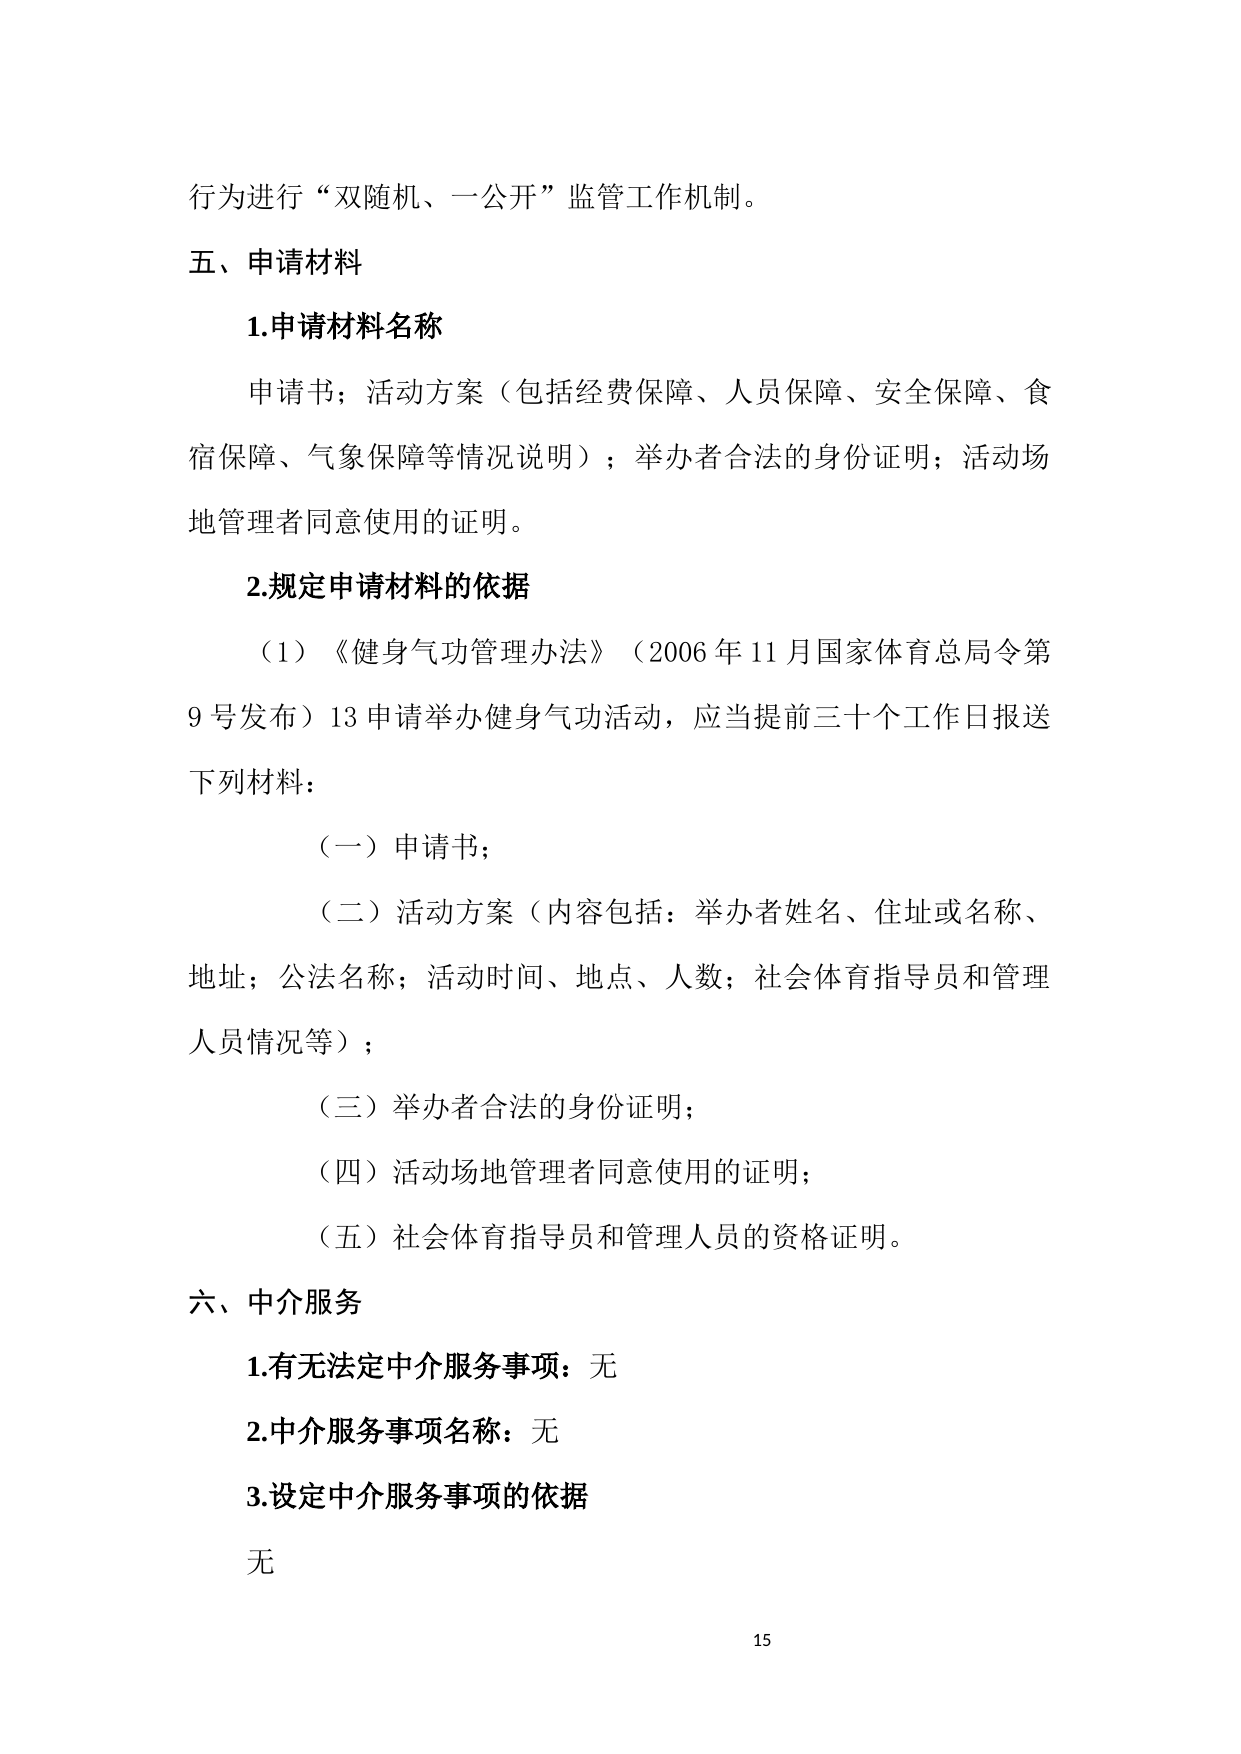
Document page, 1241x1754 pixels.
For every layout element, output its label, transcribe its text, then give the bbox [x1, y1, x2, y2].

text 申请书；活动方案（包括经费保障、人员保障、安全保障、食宿保障、气象保障等情况说明）；举办者合法的身份证明；活动场地管理者同意使用的证明。 [187, 357, 1053, 552]
text （1）《健身气功管理办法》（2006年11月国家体育总局令第9号发布）13申请举办健身气功活动，应当提前三十个工作日报送下列材料： [187, 617, 1053, 812]
text 3.设定中介服务事项的依据 [187, 1462, 1053, 1527]
text （二）活动方案（内容包括：举办者姓名、住址或名称、地址；公法名称；活动时间、地点、人数；社会体育指导员和管理人员情况等）； [187, 877, 1053, 1072]
text （三）举办者合法的身份证明； [187, 1072, 1053, 1137]
text （四）活动场地管理者同意使用的证明； [187, 1137, 1053, 1202]
text 2.中介服务事项名称：无 [187, 1397, 1053, 1462]
text （一）申请书； [187, 812, 1053, 877]
text 2.规定申请材料的依据 [187, 552, 1053, 617]
text （五）社会体育指导员和管理人员的资格证明。 [187, 1202, 1053, 1267]
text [187, 162, 1053, 227]
text 五、申请材料 [187, 227, 1053, 292]
text 无 [187, 1527, 1053, 1592]
text 1.申请材料名称 [187, 292, 1053, 357]
text 六、中介服务 [187, 1267, 1053, 1332]
text 1.有无法定中介服务事项：无 [187, 1332, 1053, 1397]
